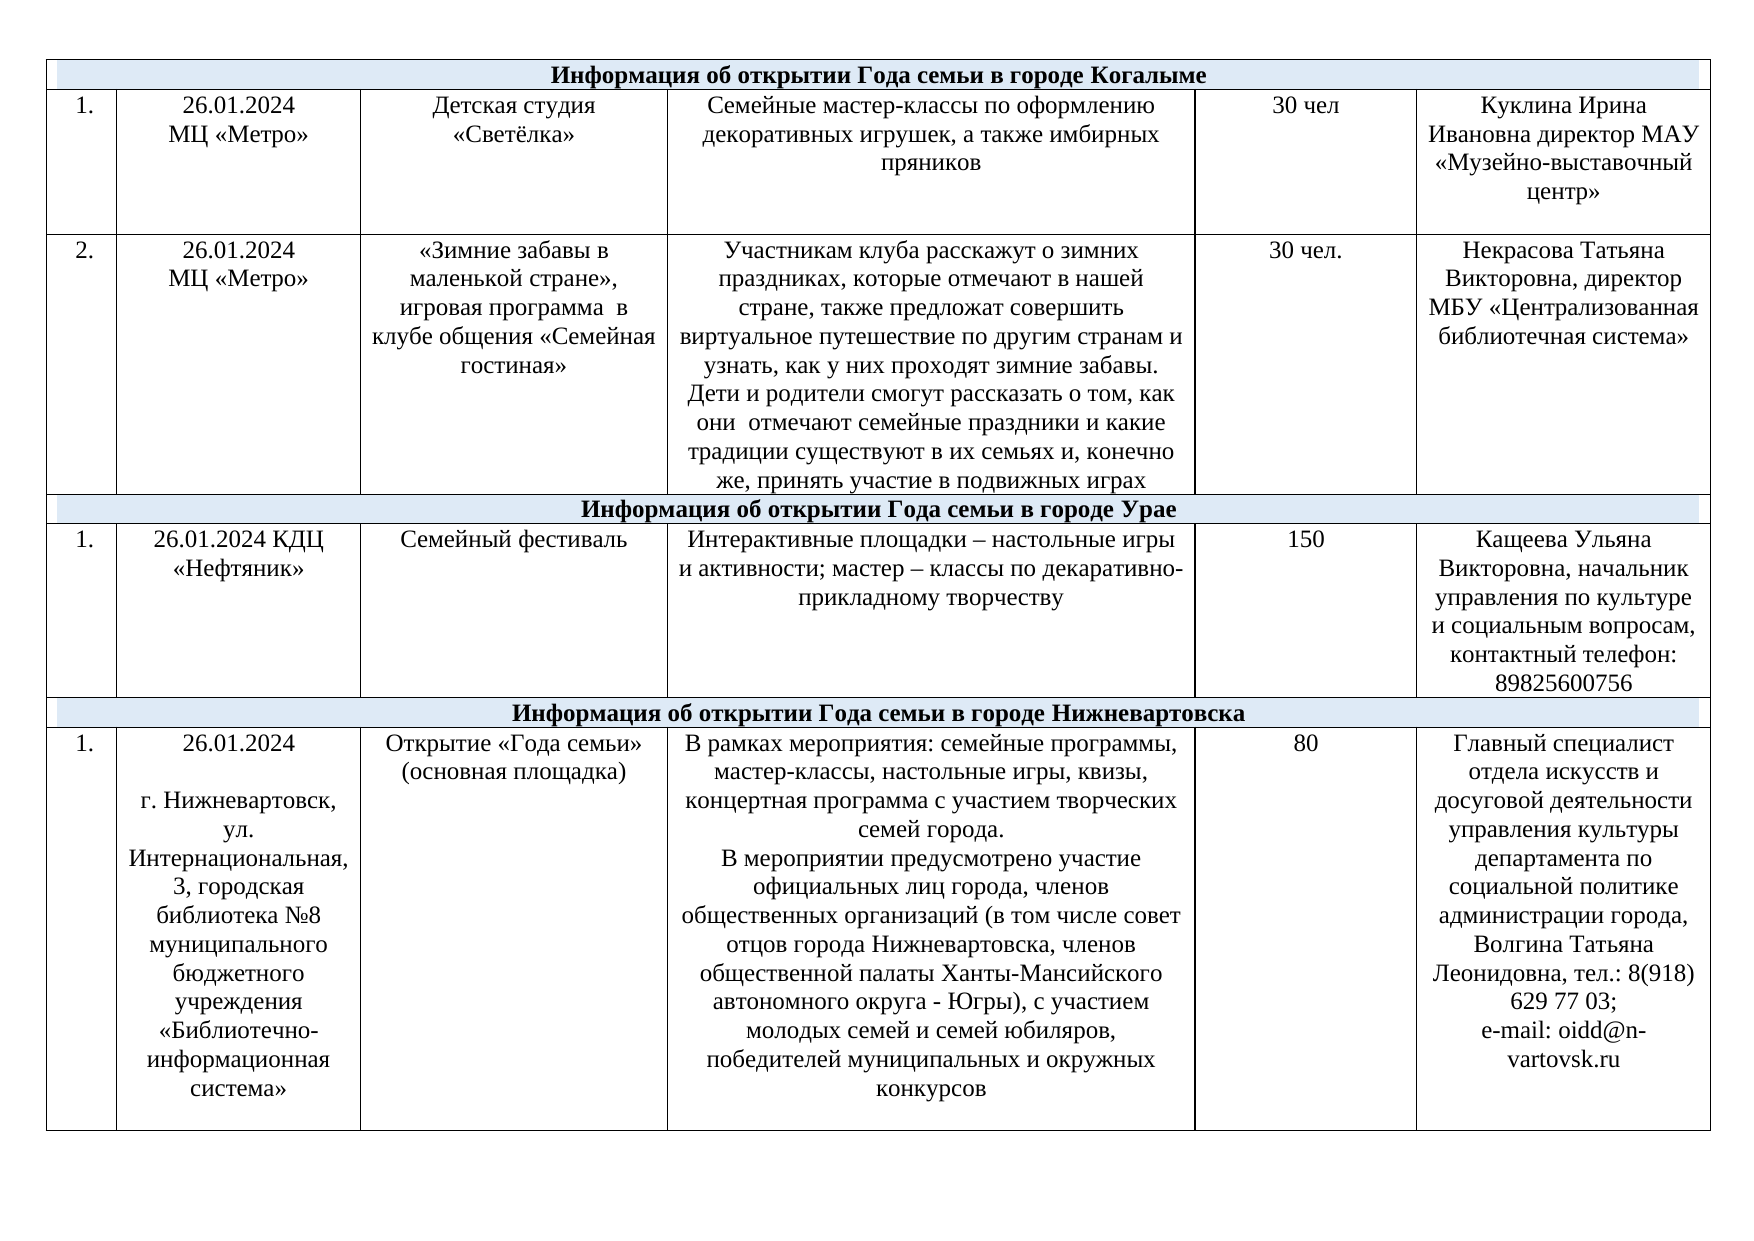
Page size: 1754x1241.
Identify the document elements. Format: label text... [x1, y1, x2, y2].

table_cell 26.01.2024 МЦ «Метро» [117, 90, 360, 234]
table_cell Кащеева Ульяна Викторовна, начальник управления по культуре и социальным вопросам, контактный телефон: 89825600756 [1417, 524, 1710, 697]
table_cell Детская студия «Светёлка» [361, 90, 667, 234]
table_cell 26.01.2024 КДЦ «Нефтяник» [117, 524, 360, 697]
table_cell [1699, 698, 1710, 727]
table_cell [47, 728, 116, 1130]
table_cell Семейный фестиваль [361, 524, 667, 697]
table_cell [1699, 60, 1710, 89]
table_cell Некрасова Татьяна Викторовна, директор МБУ «Централизованная библиотечная система» [1417, 235, 1710, 493]
table_cell «Зимние забавы в маленькой стране», игровая программа в клубе общения «Семейная гостиная» [361, 235, 667, 493]
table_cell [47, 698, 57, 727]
table_cell 26.01.2024 МЦ «Метро» [117, 235, 360, 493]
table_cell Главный специалист отдела искусств и досуговой деятельности управления культуры департамента по социальной политике администрации города, Волгина Татьяна Леонидовна, тел.: 8(918) 629 77 03; e-mail: oidd@n-vartovsk.ru [1417, 728, 1710, 1130]
table_cell В рамках мероприятия: семейные программы, мастер-классы, настольные игры, квизы, концертная программа с участием творческих семей города. В мероприятии предусмотрено участие официальных лиц города, членов общественных организаций (в том числе совет отцов города Нижневартовска, членов общественной палаты Ханты-Мансийского автономного округа - Югры), с участием молодых семей и семей юбиляров, победителей муниципальных и окружных конкурсов [668, 728, 1194, 1130]
table_cell 30 чел [1196, 90, 1416, 234]
table_cell 80 [1196, 728, 1416, 1130]
table_cell Открытие «Года семьи» (основная площадка) [361, 728, 667, 1130]
table_cell [47, 235, 116, 493]
table_cell Куклина Ирина Ивановна директор МАУ «Музейно-выставочный центр» [1417, 90, 1710, 234]
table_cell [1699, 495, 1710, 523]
table_cell Семейные мастер-классы по оформлению декоративных игрушек, а также имбирных пряников [668, 90, 1194, 234]
table_cell 150 [1196, 524, 1416, 697]
table_cell 30 чел. [1196, 235, 1416, 493]
table_cell Интерактивные площадки – настольные игры и активности; мастер – классы по декаративно-прикладному творчеству [668, 524, 1194, 697]
table_cell Участникам клуба расскажут о зимних праздниках, которые отмечают в нашей стране, также предложат совершить виртуальное путешествие по другим странам и узнать, как у них проходят зимние забавы. Дети и родители смогут рассказать о том, как они отмечают семейные праздники и какие традиции существуют в их семьях и, конечно же, принять участие в подвижных играх [668, 235, 1194, 493]
table_cell [47, 524, 116, 697]
table_cell 26.01.2024 г. Нижневартовск, ул. Интернациональная, 3, городская библиотека №8 муниципального бюджетного учреждения «Библиотечно-информационная система» [117, 728, 360, 1130]
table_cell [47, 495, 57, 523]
table_cell [47, 90, 116, 234]
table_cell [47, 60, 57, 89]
